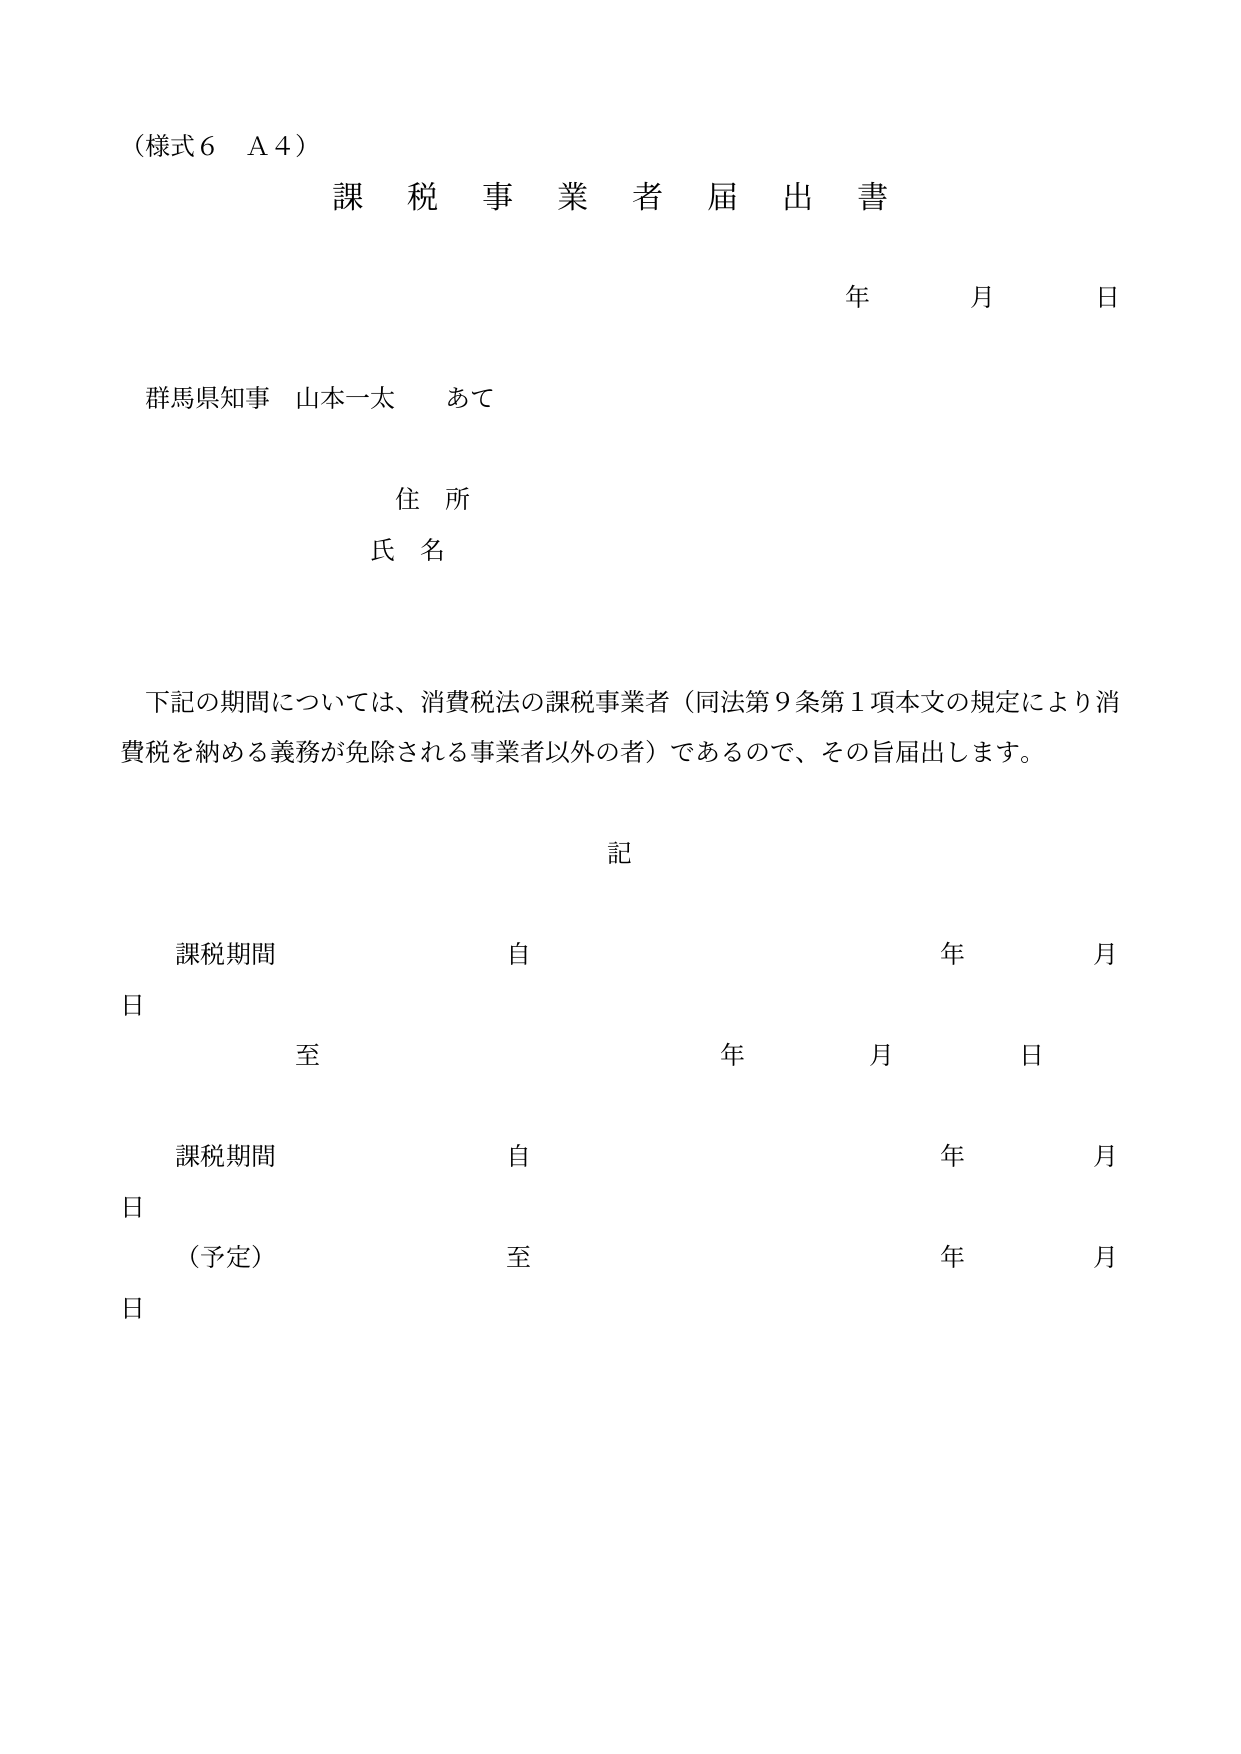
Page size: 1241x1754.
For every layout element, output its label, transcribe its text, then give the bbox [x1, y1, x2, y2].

text 年 月 日 [120, 271, 1120, 321]
text 記 [120, 826, 1120, 877]
text 課税期間 自 年 月 日 [120, 1129, 1120, 1231]
text 至 年 月 日 [120, 1028, 1120, 1079]
text 課 税 事 業 者 届 出 書 [120, 170, 1120, 220]
text 住 所 [120, 473, 1120, 523]
text 下記の期間については、消費税法の課税事業者（同法第９条第１項本文の規定により消費税を納める義務が免除される事業者以外の者）であるので、その旨届出します。 [120, 675, 1120, 776]
text 課税期間 自 年 月 日 [120, 927, 1120, 1028]
text 群馬県知事 山本一太 あて [120, 372, 1120, 422]
text 氏 名 [120, 523, 1120, 574]
text （予定） 至 年 月 日 [120, 1231, 1120, 1332]
text （様式６ Ａ４） [120, 119, 1120, 170]
